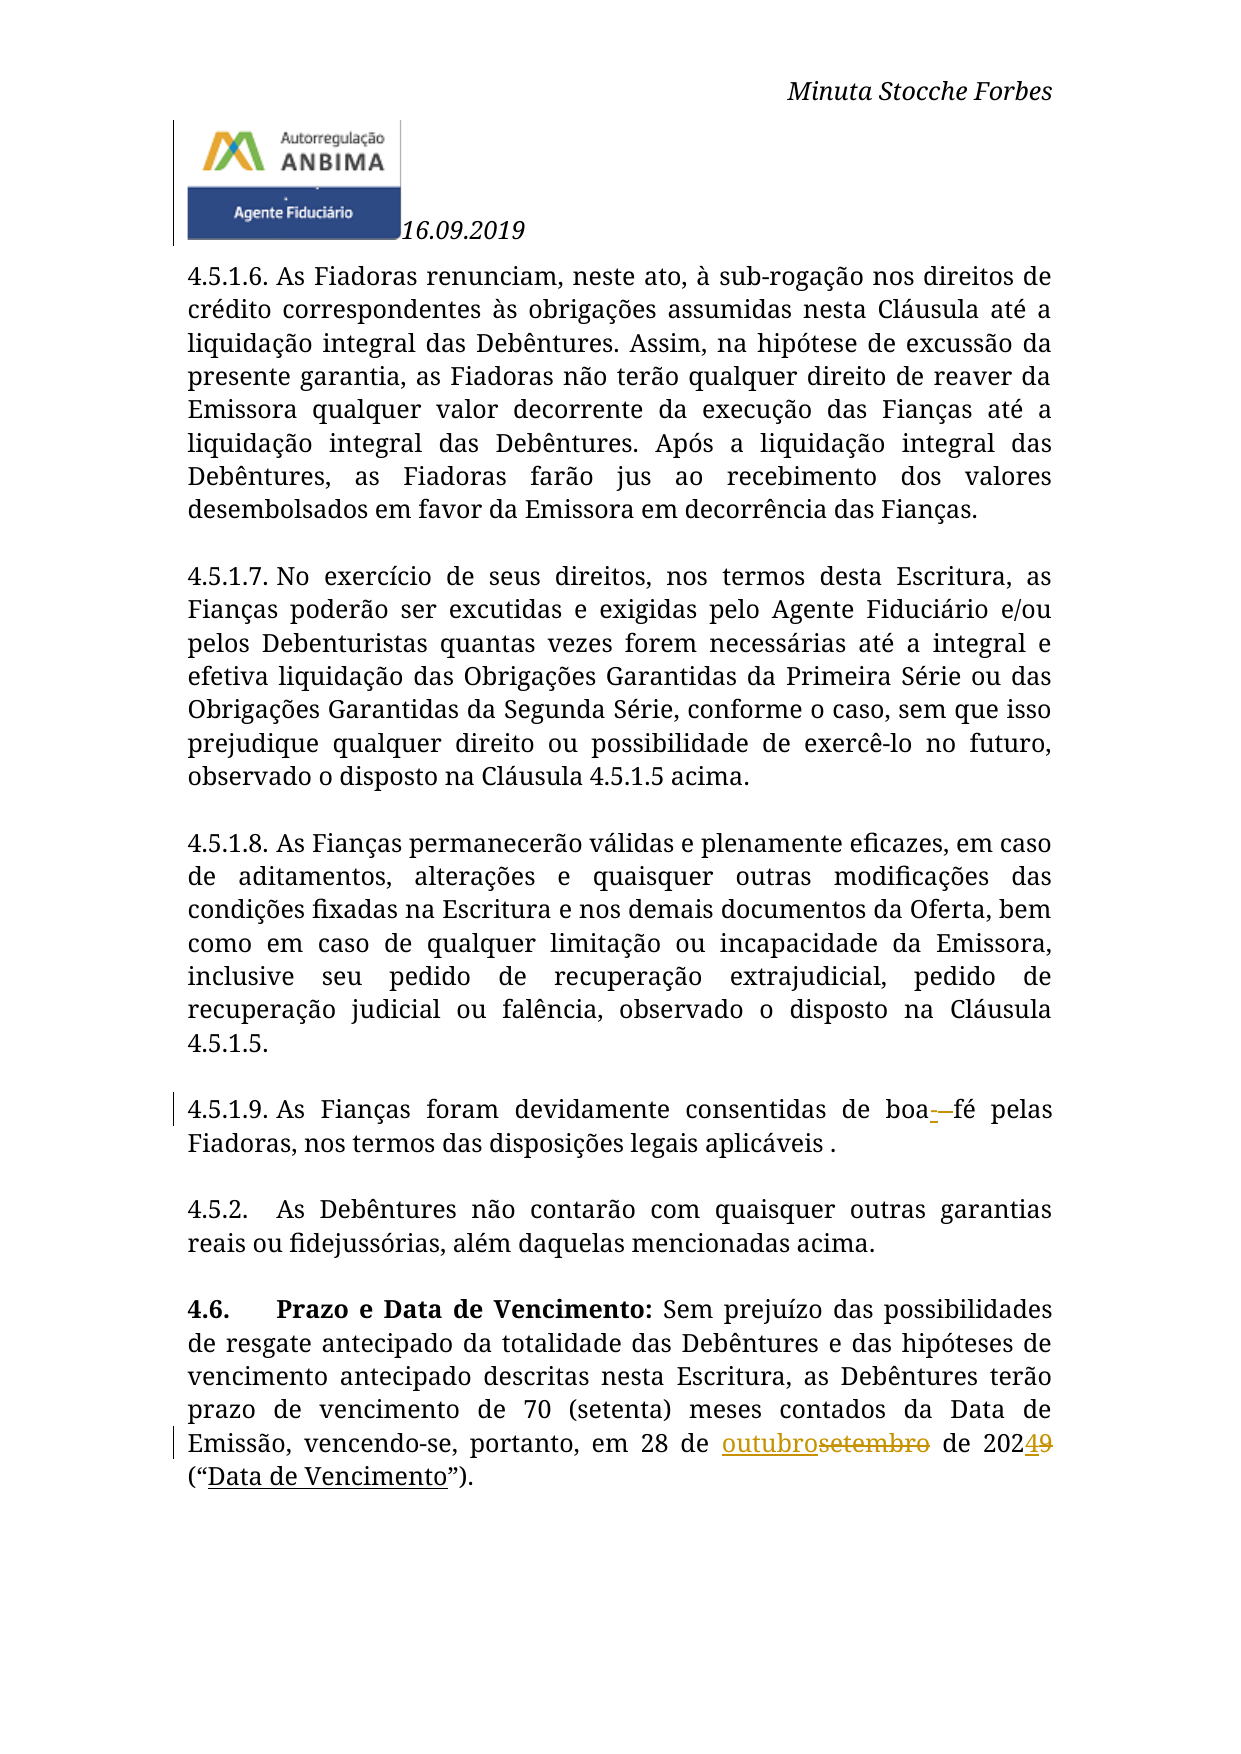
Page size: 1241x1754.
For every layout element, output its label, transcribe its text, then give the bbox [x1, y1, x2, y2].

subtitle 4.5.1.6. As Fiadoras renunciam, neste ato, à sub-rogação nos direitos de crédito correspondentes às obrigações assumidas nesta Cláusula até a liquidação integral das Debêntures. Assim, na hipótese de excussão da presente garantia, as Fiadoras não terão qualquer direito de reaver da Emissora qualquer valor decorrente da execução das Fianças até a liquidação integral das Debêntures. Após a liquidação integral das Debêntures, as Fiadoras farão jus ao recebimento dos valores desembolsados em favor da Emissora em decorrência das Fianças. [187, 259, 1053, 526]
text 4.6. Prazo e Data de Vencimento: Sem prejuízo das possibilidades de resgate antecipado da totalidade das Debêntures e das hipóteses de vencimento antecipado descritas nesta Escritura, as Debêntures terão prazo de vencimento de 70 (setenta) meses contados da Data de Emissão, vencendo-se, portanto, em 28 de de 202 (“Data de Vencimento”). [187, 1292, 1053, 1492]
text 4.5.2. As Debêntures não contarão com quaisquer outras garantias reais ou fidejussórias, além daquelas mencionadas acima. [187, 1192, 1053, 1259]
picture [187, 120, 402, 240]
subtitle 4.5.1.8. As Fianças permanecerão válidas e plenamente eficazes, em caso de aditamentos, alterações e quaisquer outras modificações das condições fixadas na Escritura e nos demais documentos da Oferta, bem como em caso de qualquer limitação ou incapacidade da Emissora, inclusive seu pedido de recuperação extrajudicial, pedido de recuperação judicial ou falência, observado o disposto na Cláusula 4.5.1.5. [187, 826, 1053, 1059]
subtitle 4.5.1.7. No exercício de seus direitos, nos termos desta Escritura, as Fianças poderão ser excutidas e exigidas pelo Agente Fiduciário e/ou pelos Debenturistas quantas vezes forem necessárias até a integral e efetiva liquidação das Obrigações Garantidas da Primeira Série ou das Obrigações Garantidas da Segunda Série, conforme o caso, sem que isso prejudique qualquer direito ou possibilidade de exercê-lo no futuro, observado o disposto na Cláusula 4.5.1.5 acima. [187, 559, 1053, 792]
subtitle 4.5.1.9. As Fianças foram devidamente consentidas de boafé pelas Fiadoras, nos termos das disposições legais aplicáveis . [187, 1092, 1053, 1159]
